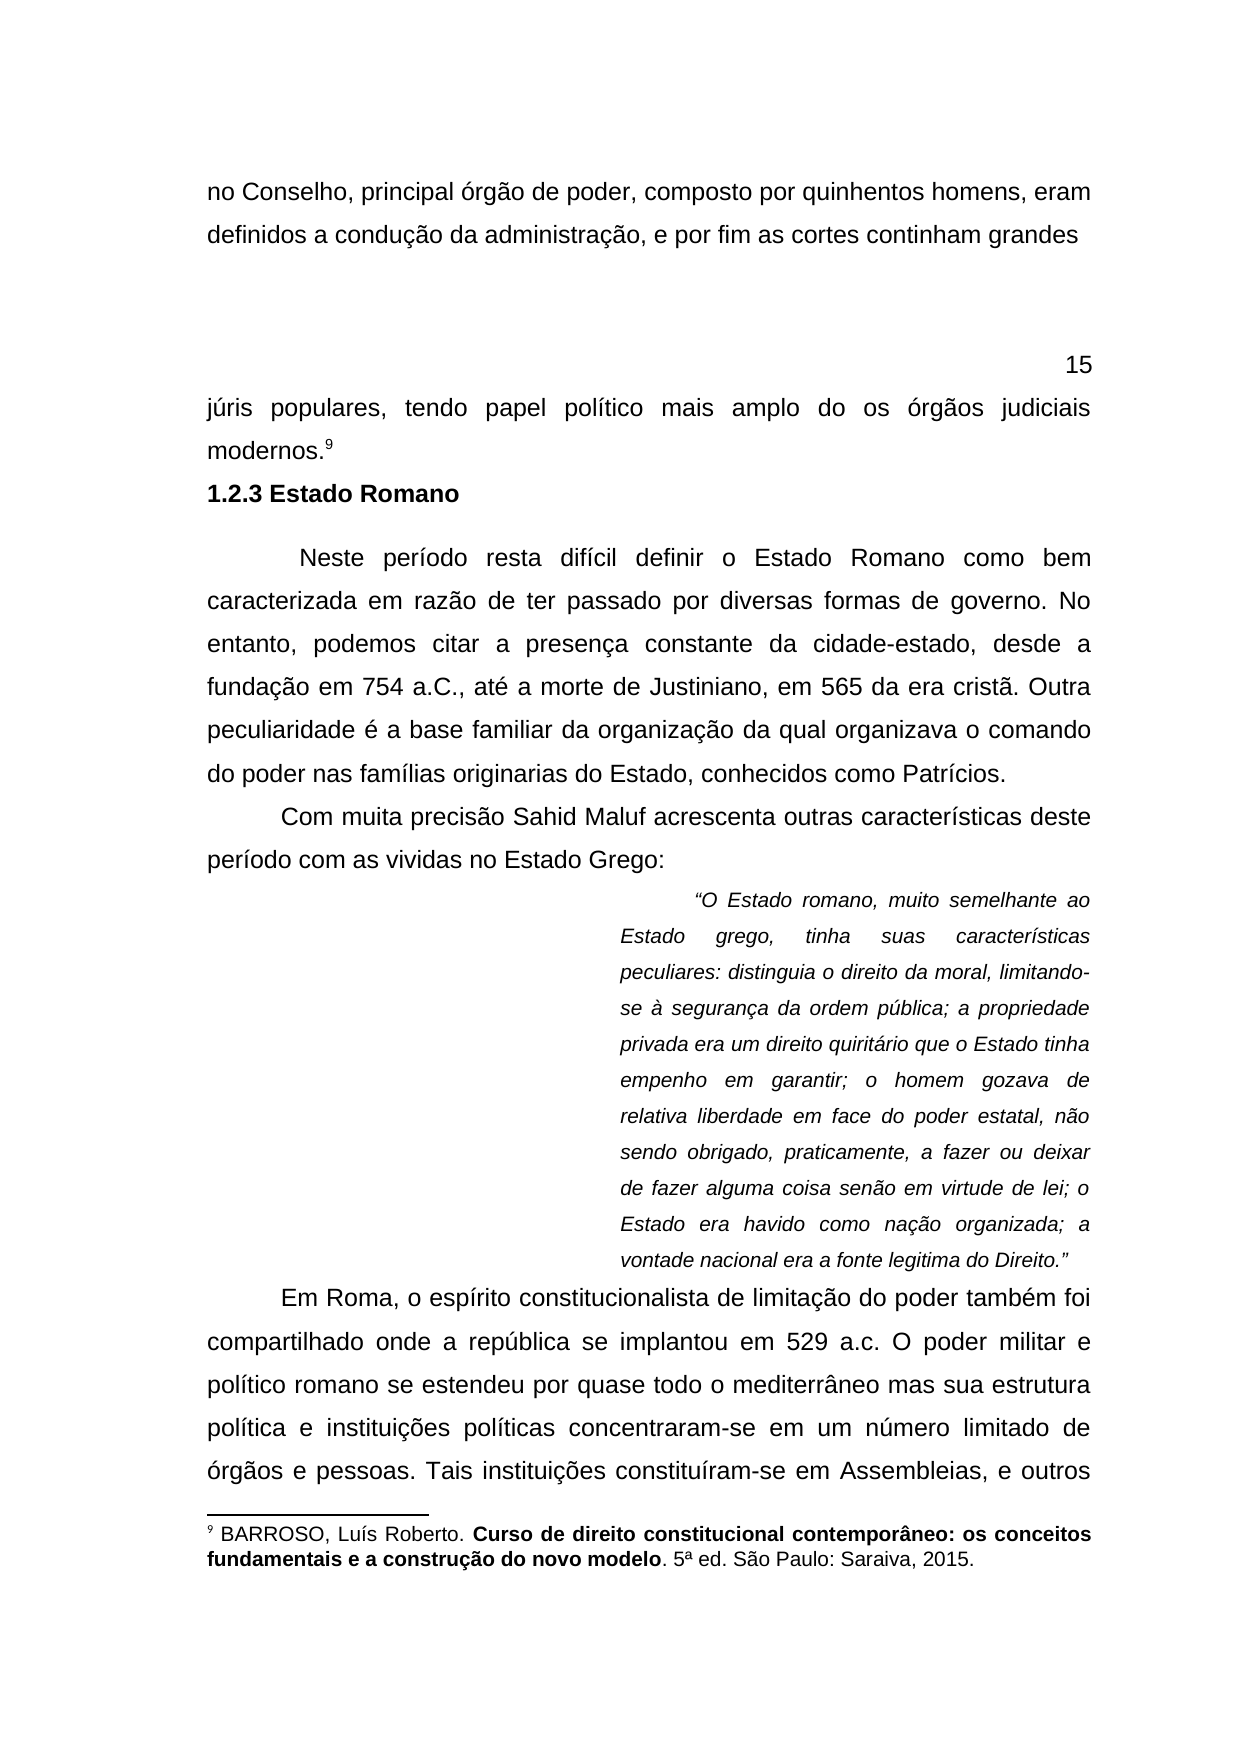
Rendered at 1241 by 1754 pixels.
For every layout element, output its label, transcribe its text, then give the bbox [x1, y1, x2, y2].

text Com muita precisão Sahid Maluf acrescenta outras características deste período com as vividas no Estado Grego: [207, 802, 1092, 874]
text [207, 1283, 1092, 1484]
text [207, 177, 1092, 249]
text “O Estado romano, muito semelhante ao Estado grego, tinha suas características peculiares: distinguia o direito da moral, limitando-se à segurança da ordem pública; a propriedade privada era um direito quiritário que o Estado tinha empenho em garantir; o homem gozava de relativa liberdade em face do poder estatal, não sendo obrigado, praticamente, a fazer ou deixar de fazer alguma coisa senão em virtude de lei; o Estado era havido como nação organizada; a vontade nacional era a fonte legitima do Direito.” [620, 888, 1092, 1271]
text júris populares, tendo papel político mais amplo do os órgãos judiciais modernos. [207, 393, 1092, 465]
text 1.2.3 Estado Romano [207, 479, 1092, 508]
text 15 [207, 350, 1092, 378]
text Neste período resta difícil definir o Estado Romano como bem caracterizada em razão de ter passado por diversas formas de governo. No entanto, podemos citar a presença constante da cidade-estado, desde a fundação em 754 a.C., até a morte de Justiniano, em 565 da era cristã. Outra peculiaridade é a base familiar da organização da qual organizava o comando do poder nas famílias originarias do Estado, conhecidos como Patrícios. [207, 543, 1092, 787]
